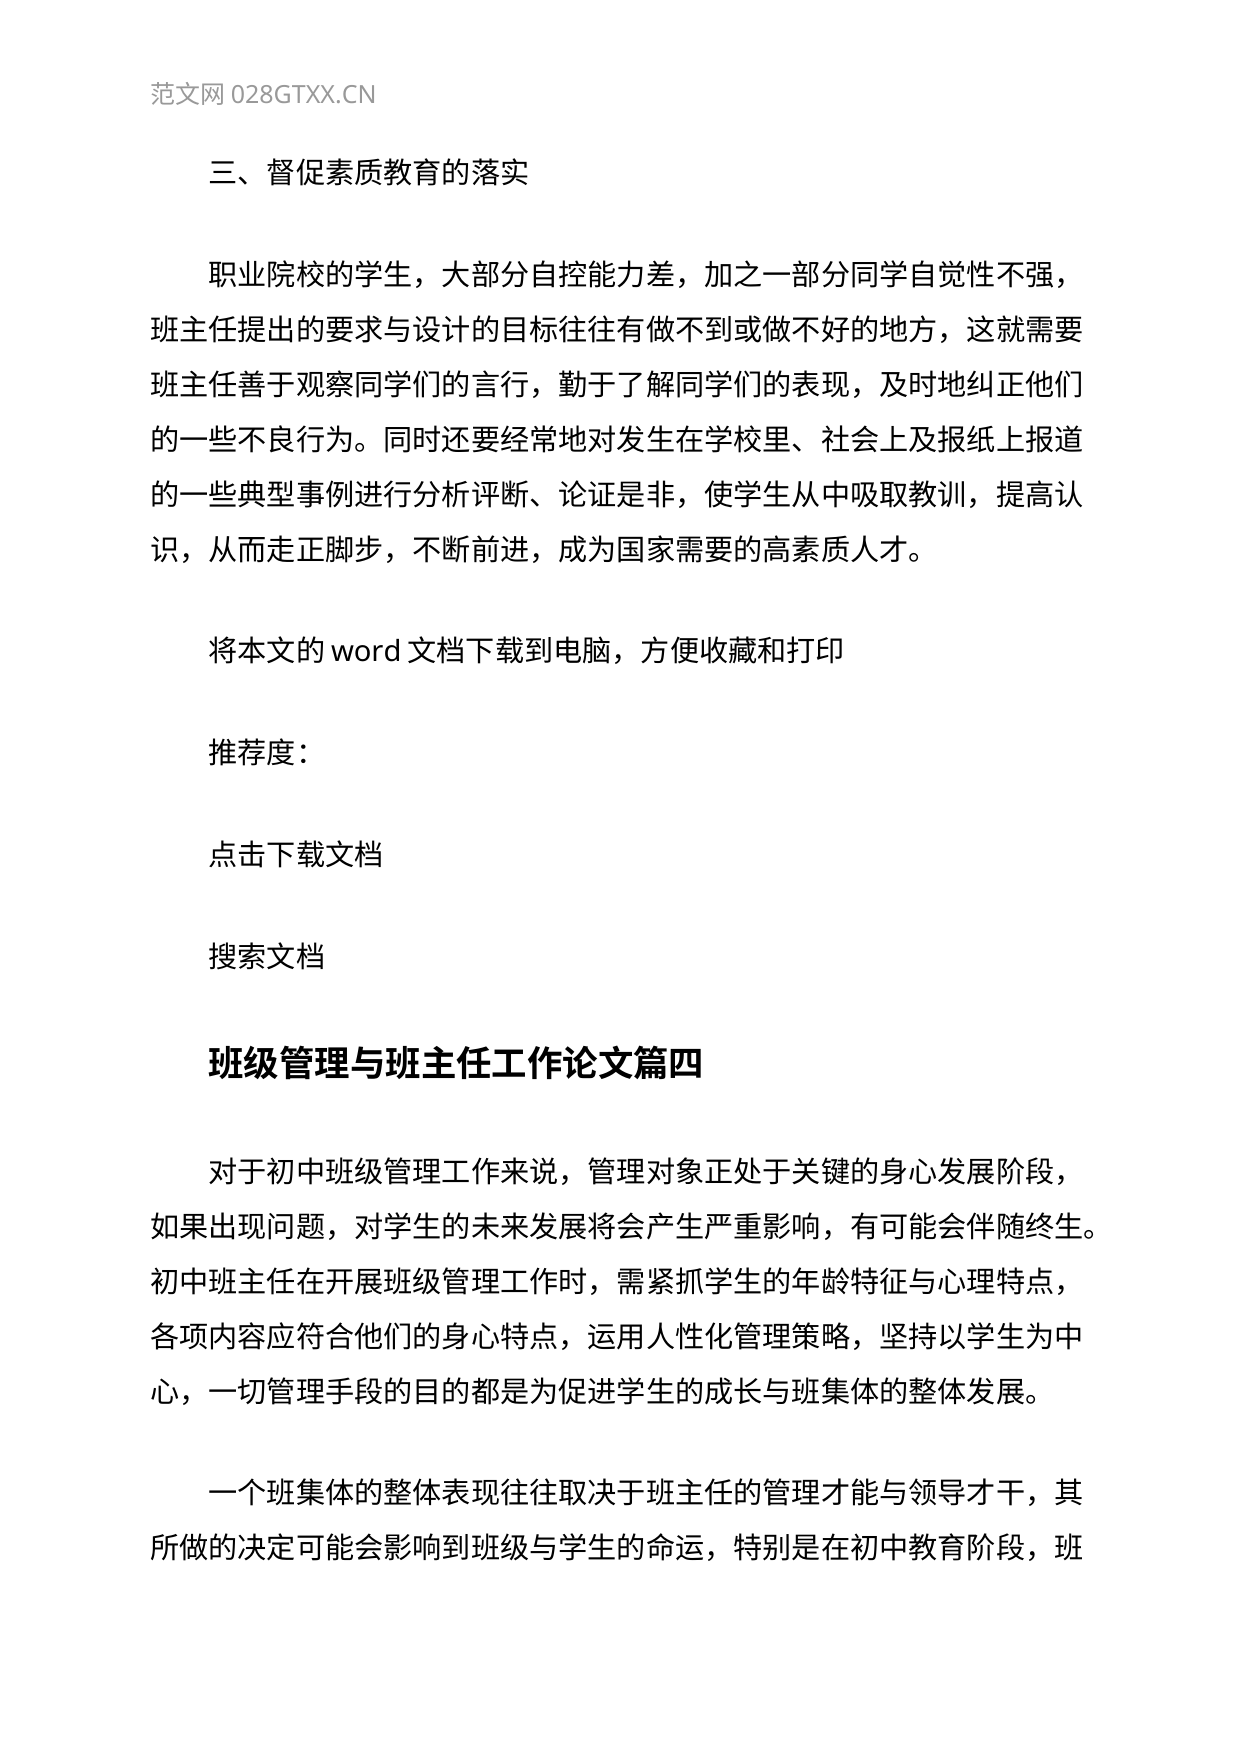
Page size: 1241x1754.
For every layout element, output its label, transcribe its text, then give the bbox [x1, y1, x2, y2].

text 班级管理与班主任工作论文篇四 [150, 1035, 1090, 1087]
text 搜索文档 [150, 933, 1090, 976]
text 将本文的word文档下载到电脑，方便收藏和打印 [150, 628, 1090, 670]
text 三、督促素质教育的落实 [150, 150, 1090, 192]
text 点击下载文档 [150, 832, 1090, 874]
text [150, 1470, 1090, 1567]
text 推荐度： [150, 730, 1090, 772]
text 对于初中班级管理工作来说，管理对象正处于关键的身心发展阶段，如果出现问题，对学生的未来发展将会产生严重影响，有可能会伴随终生。初中班主任在开展班级管理工作时，需紧抓学生的年龄特征与心理特点，各项内容应符合他们的身心特点，运用人性化管理策略，坚持以学生为中心，一切管理手段的目的都是为促进学生的成长与班集体的整体发展。 [150, 1149, 1090, 1411]
text 职业院校的学生，大部分自控能力差，加之一部分同学自觉性不强，班主任提出的要求与设计的目标往往有做不到或做不好的地方，这就需要班主任善于观察同学们的言行，勤于了解同学们的表现，及时地纠正他们的一些不良行为。同时还要经常地对发生在学校里、社会上及报纸上报道的一些典型事例进行分析评断、论证是非，使学生从中吸取教训，提高认识，从而走正脚步，不断前进，成为国家需要的高素质人才。 [150, 252, 1090, 568]
